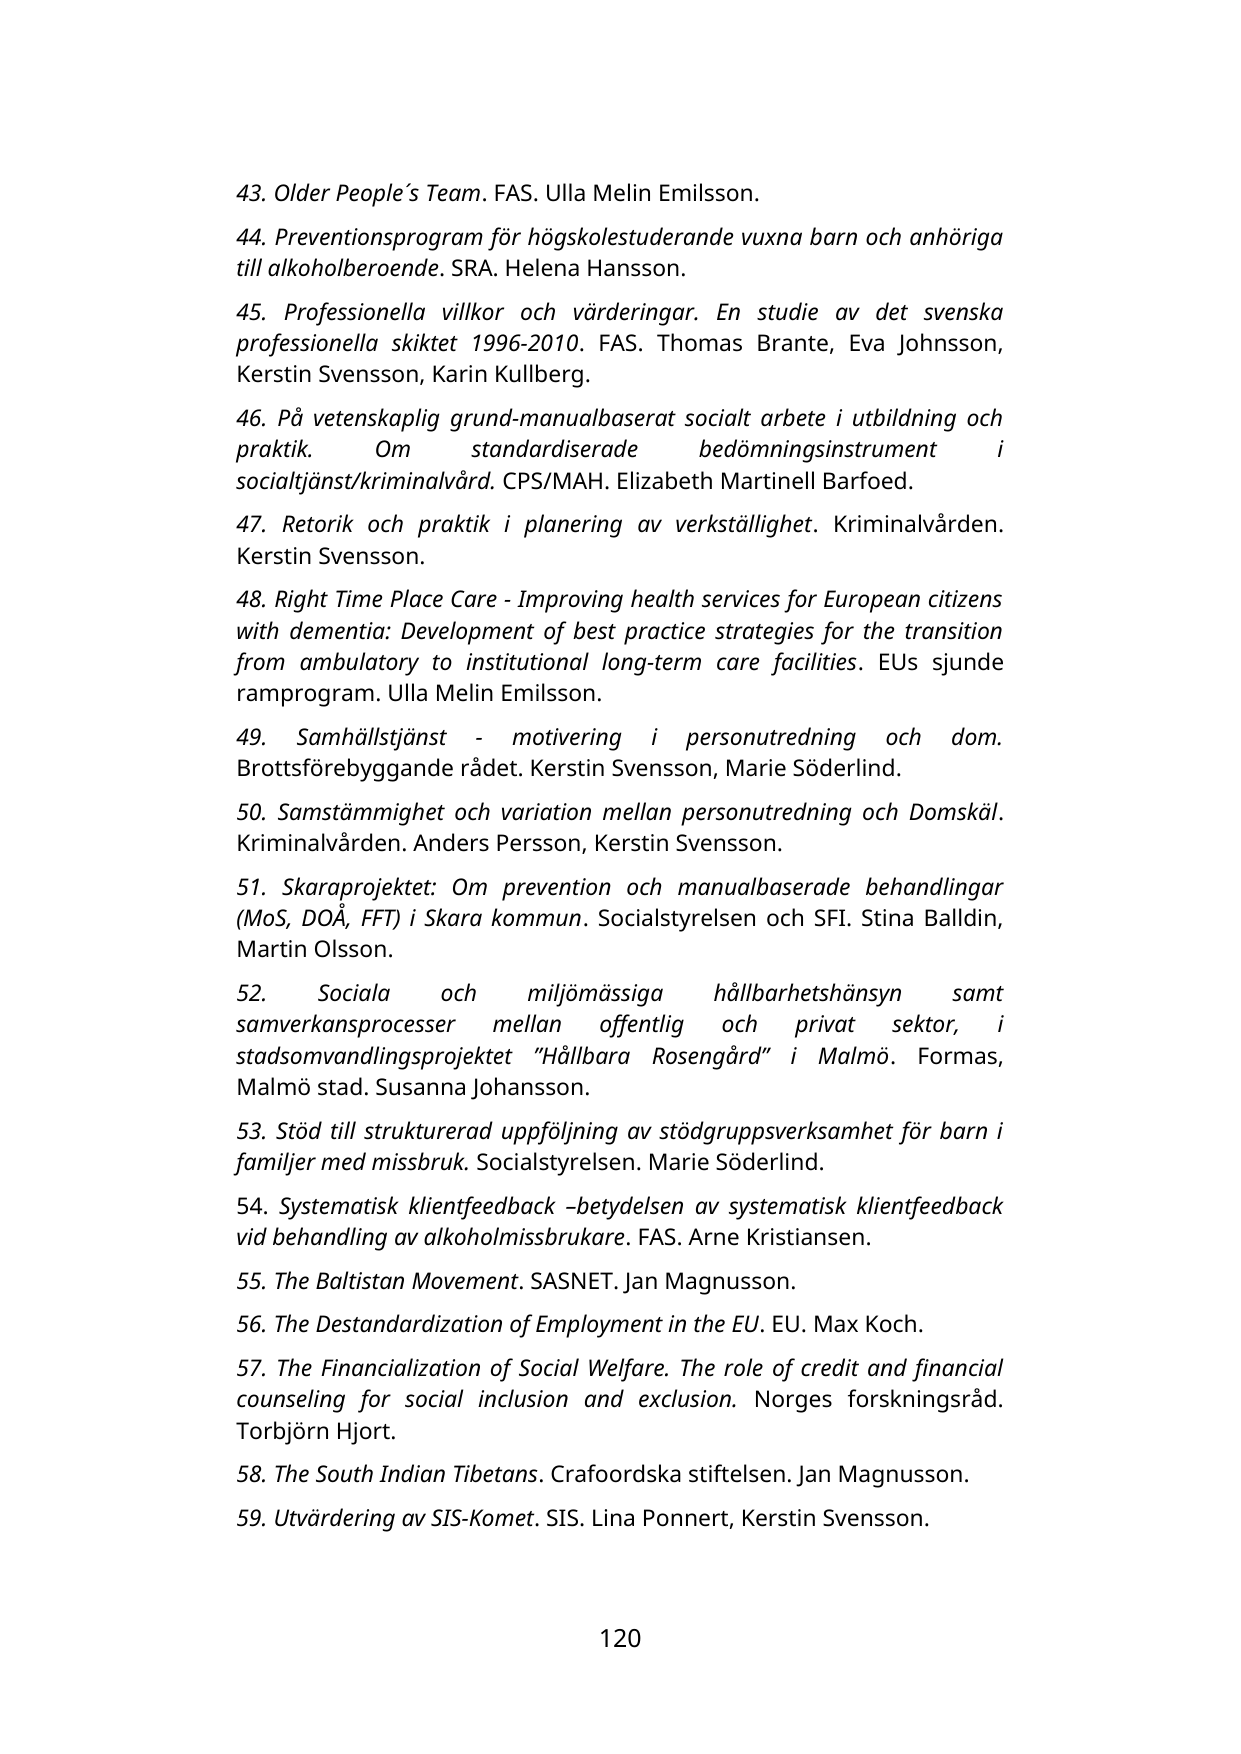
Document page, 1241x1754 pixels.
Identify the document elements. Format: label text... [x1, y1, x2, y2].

text 57. The Financialization of Social Welfare. The role of credit and financial counseling for social inclusion and exclusion. Norges forskningsråd. Torbjörn Hjort. [236, 1352, 1004, 1446]
text 44. Preventionsprogram för högskolestuderande vuxna barn och anhöriga till alkoholberoende. SRA. Helena Hansson. [236, 221, 1004, 283]
text 45. Professionella villkor och värderingar. En studie av det svenska professionella skiktet 1996-2010. FAS. Thomas Brante, Eva Johnsson, Kerstin Svensson, Karin Kullberg. [236, 296, 1004, 390]
text 59. Utvärdering av SIS-Komet. SIS. Lina Ponnert, Kerstin Svensson. [236, 1502, 1004, 1533]
text 58. The South Indian Tibetans. Crafoordska stiftelsen. Jan Magnusson. [236, 1458, 1004, 1490]
text 52. Sociala och miljömässiga hållbarhetshänsyn samt samverkansprocesser mellan offentlig och privat sektor, i stadsomvandlingsprojektet ”Hållbara Rosengård” i Malmö. Formas, Malmö stad. Susanna Johansson. [236, 977, 1004, 1102]
text 53. Stöd till strukturerad uppföljning av stödgruppsverksamhet för barn i familjer med missbruk. Socialstyrelsen. Marie Söderlind. [236, 1115, 1004, 1177]
text 43. Older People´s Team. FAS. Ulla Melin Emilsson. [236, 177, 1004, 208]
text 48. Right Time Place Care - Improving health services for European citizens with dementia: Development of best practice strategies for the transition from ambulatory to institutional long-term care facilities. EUs sjunde ramprogram. Ulla Melin Emilsson. [236, 583, 1004, 708]
text 55. The Baltistan Movement. SASNET. Jan Magnusson. [236, 1265, 1004, 1296]
text 47. Retorik och praktik i planering av verkställighet. Kriminalvården. Kerstin Svensson. [236, 508, 1004, 571]
text 56. The Destandardization of Employment in the EU. EU. Max Koch. [236, 1308, 1004, 1340]
text 49. Samhällstjänst - motivering i personutredning och dom. Brottsförebyggande rådet. Kerstin Svensson, Marie Söderlind. [236, 721, 1004, 783]
text 46. På vetenskaplig grund-manualbaserat socialt arbete i utbildning och praktik. Om standardiserade bedömningsinstrument i socialtjänst/kriminalvård. CPS/MAH. Elizabeth Martinell Barfoed. [236, 402, 1004, 496]
text 51. Skaraprojektet: Om prevention och manualbaserade behandlingar (MoS, DOÅ, FFT) i Skara kommun. Socialstyrelsen och SFI. Stina Balldin, Martin Olsson. [236, 871, 1004, 965]
text 54. Systematisk klientfeedback –betydelsen av systematisk klientfeedback vid behandling av alkoholmissbrukare. FAS. Arne Kristiansen. [236, 1190, 1004, 1252]
text 50. Samstämmighet och variation mellan personutredning och Domskäl. Kriminalvården. Anders Persson, Kerstin Svensson. [236, 796, 1004, 858]
